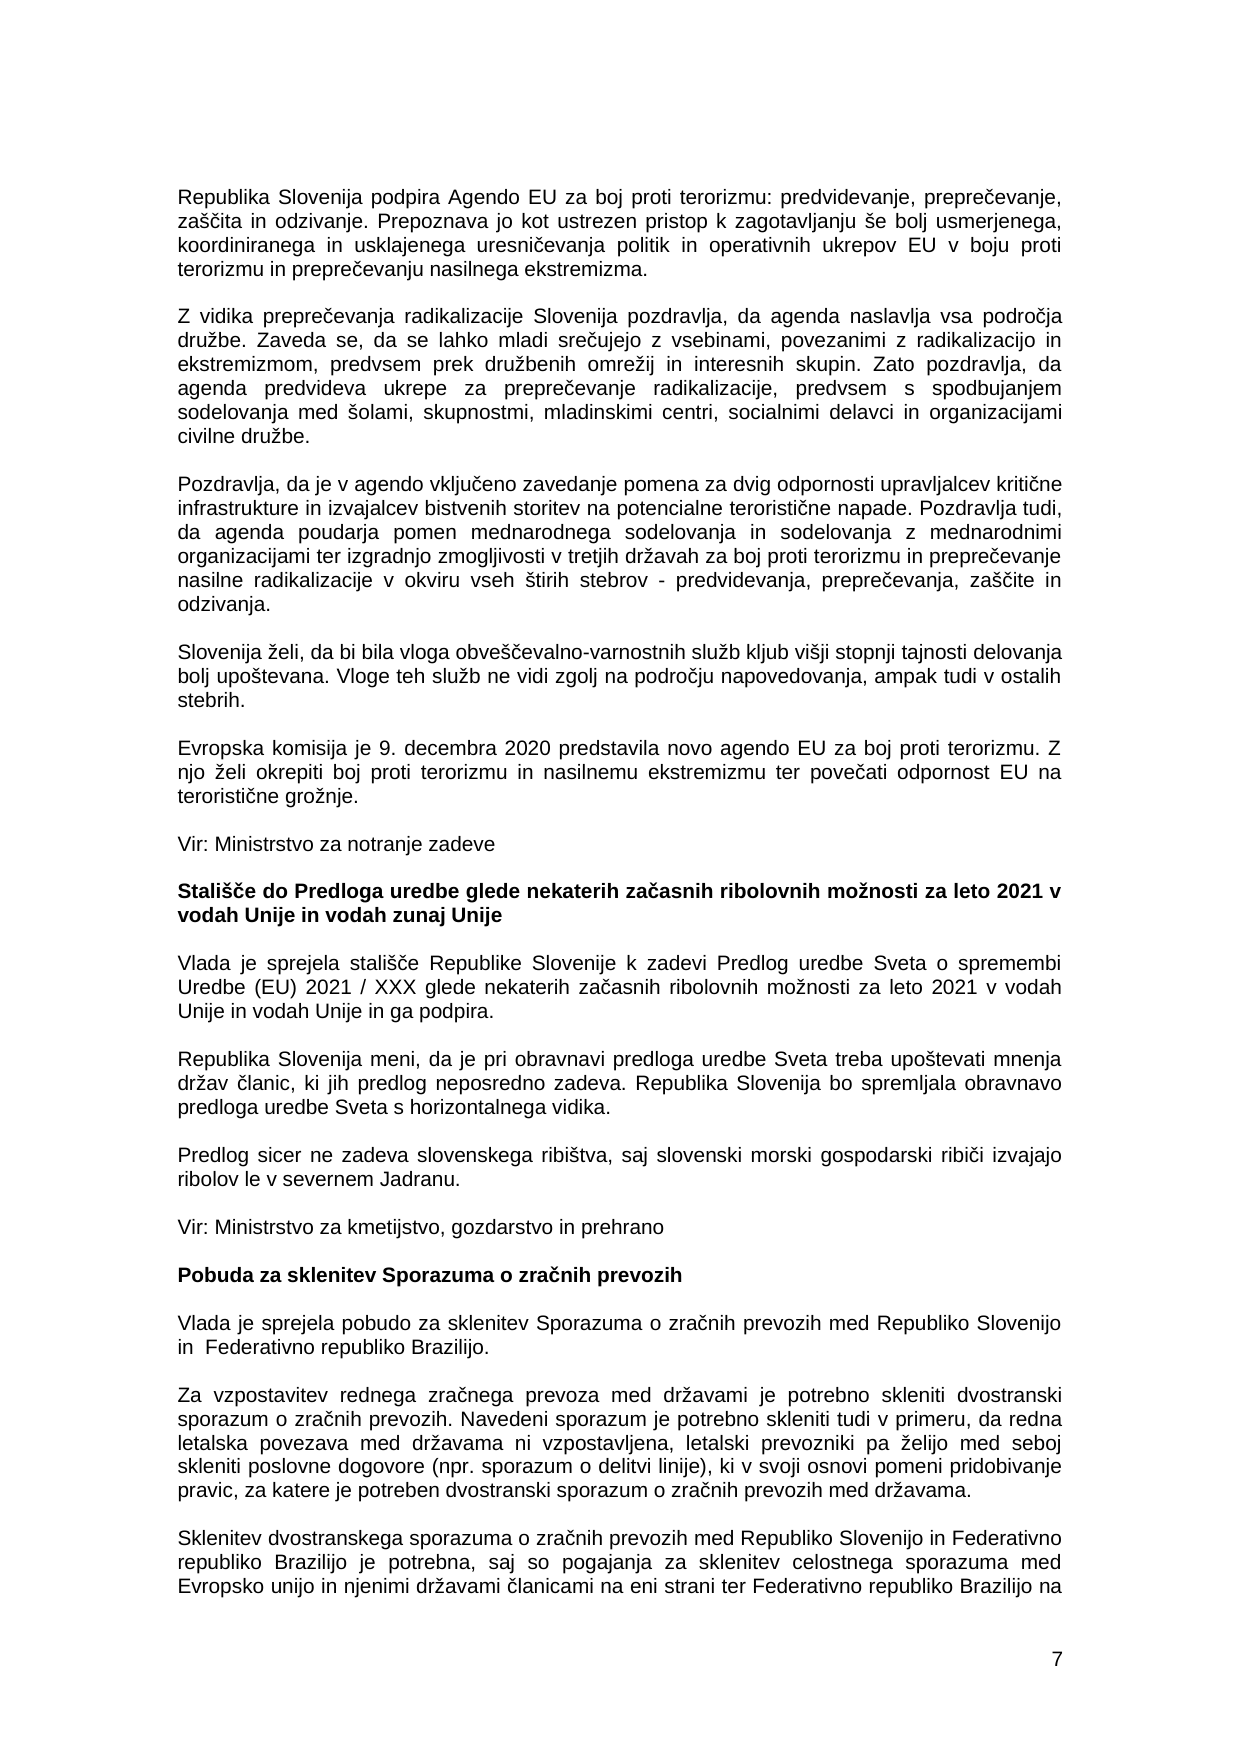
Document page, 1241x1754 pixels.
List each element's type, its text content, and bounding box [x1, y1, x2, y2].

text Pozdravlja, da je v agendo vključeno zavedanje pomena za dvig odpornosti upravljalcev kritične infrastrukture in izvajalcev bistvenih storitev na potencialne teroristične napade. Pozdravlja tudi, da agenda poudarja pomen mednarodnega sodelovanja in sodelovanja z mednarodnimi organizacijami ter izgradnjo zmogljivosti v tretjih državah za boj proti terorizmu in preprečevanje nasilne radikalizacije v okviru vseh štirih stebrov - predvidevanja, preprečevanja, zaščite in odzivanja. [177, 472, 1063, 616]
text Vlada je sprejela pobudo za sklenitev Sporazuma o zračnih prevozih med Republiko Slovenijo in Federativno republiko Brazilijo. [177, 1311, 1063, 1358]
text Vir: Ministrstvo za notranje zadeve [177, 831, 1063, 855]
text Za vzpostavitev rednega zračnega prevoza med državami je potrebno skleniti dvostranski sporazum o zračnih prevozih. Navedeni sporazum je potrebno skleniti tudi v primeru, da redna letalska povezava med državama ni vzpostavljena, letalski prevozniki pa želijo med seboj skleniti poslovne dogovore (npr. sporazum o delitvi linije), ki v svoji osnovi pomeni pridobivanje pravic, za katere je potreben dvostranski sporazum o zračnih prevozih med državama. [177, 1382, 1063, 1502]
text Evropska komisija je 9. decembra 2020 predstavila novo agendo EU za boj proti terorizmu. Z njo želi okrepiti boj proti terorizmu in nasilnemu ekstremizmu ter povečati odpornost EU na teroristične grožnje. [177, 736, 1063, 807]
text Predlog sicer ne zadeva slovenskega ribištva, saj slovenski morski gospodarski ribiči izvajajo ribolov le v severnem Jadranu. [177, 1143, 1063, 1191]
text Republika Slovenija meni, da je pri obravnavi predloga uredbe Sveta treba upoštevati mnenja držav članic, ki jih predlog neposredno zadeva. Republika Slovenija bo spremljala obravnavo predloga uredbe Sveta s horizontalnega vidika. [177, 1047, 1063, 1119]
text Vir: Ministrstvo za kmetijstvo, gozdarstvo in prehrano [177, 1215, 1063, 1239]
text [177, 1526, 1063, 1598]
text Stališče do Predloga uredbe glede nekaterih začasnih ribolovnih možnosti za leto 2021 v vodah Unije in vodah zunaj Unije [177, 879, 1063, 927]
text Vlada je sprejela stališče Republike Slovenije k zadevi Predlog uredbe Sveta o spremembi Uredbe (EU) 2021 / XXX glede nekaterih začasnih ribolovnih možnosti za leto 2021 v vodah Unije in vodah Unije in ga podpira. [177, 951, 1063, 1023]
text Z vidika preprečevanja radikalizacije Slovenija pozdravlja, da agenda naslavlja vsa področja družbe. Zaveda se, da se lahko mladi srečujejo z vsebinami, povezanimi z radikalizacijo in ekstremizmom, predvsem prek družbenih omrežij in interesnih skupin. Zato pozdravlja, da agenda predvideva ukrepe za preprečevanje radikalizacije, predvsem s spodbujanjem sodelovanja med šolami, skupnostmi, mladinskimi centri, socialnimi delavci in organizacijami civilne družbe. [177, 304, 1063, 448]
text Republika Slovenija podpira Agendo EU za boj proti terorizmu: predvidevanje, preprečevanje, zaščita in odzivanje. Prepoznava jo kot ustrezen pristop k zagotavljanju še bolj usmerjenega, koordiniranega in usklajenega uresničevanja politik in operativnih ukrepov EU v boju proti terorizmu in preprečevanju nasilnega ekstremizma. [177, 184, 1063, 280]
text Slovenija želi, da bi bila vloga obveščevalno-varnostnih služb kljub višji stopnji tajnosti delovanja bolj upoštevana. Vloge teh služb ne vidi zgolj na področju napovedovanja, ampak tudi v ostalih stebrih. [177, 640, 1063, 712]
text Pobuda za sklenitev Sporazuma o zračnih prevozih [177, 1263, 1063, 1287]
